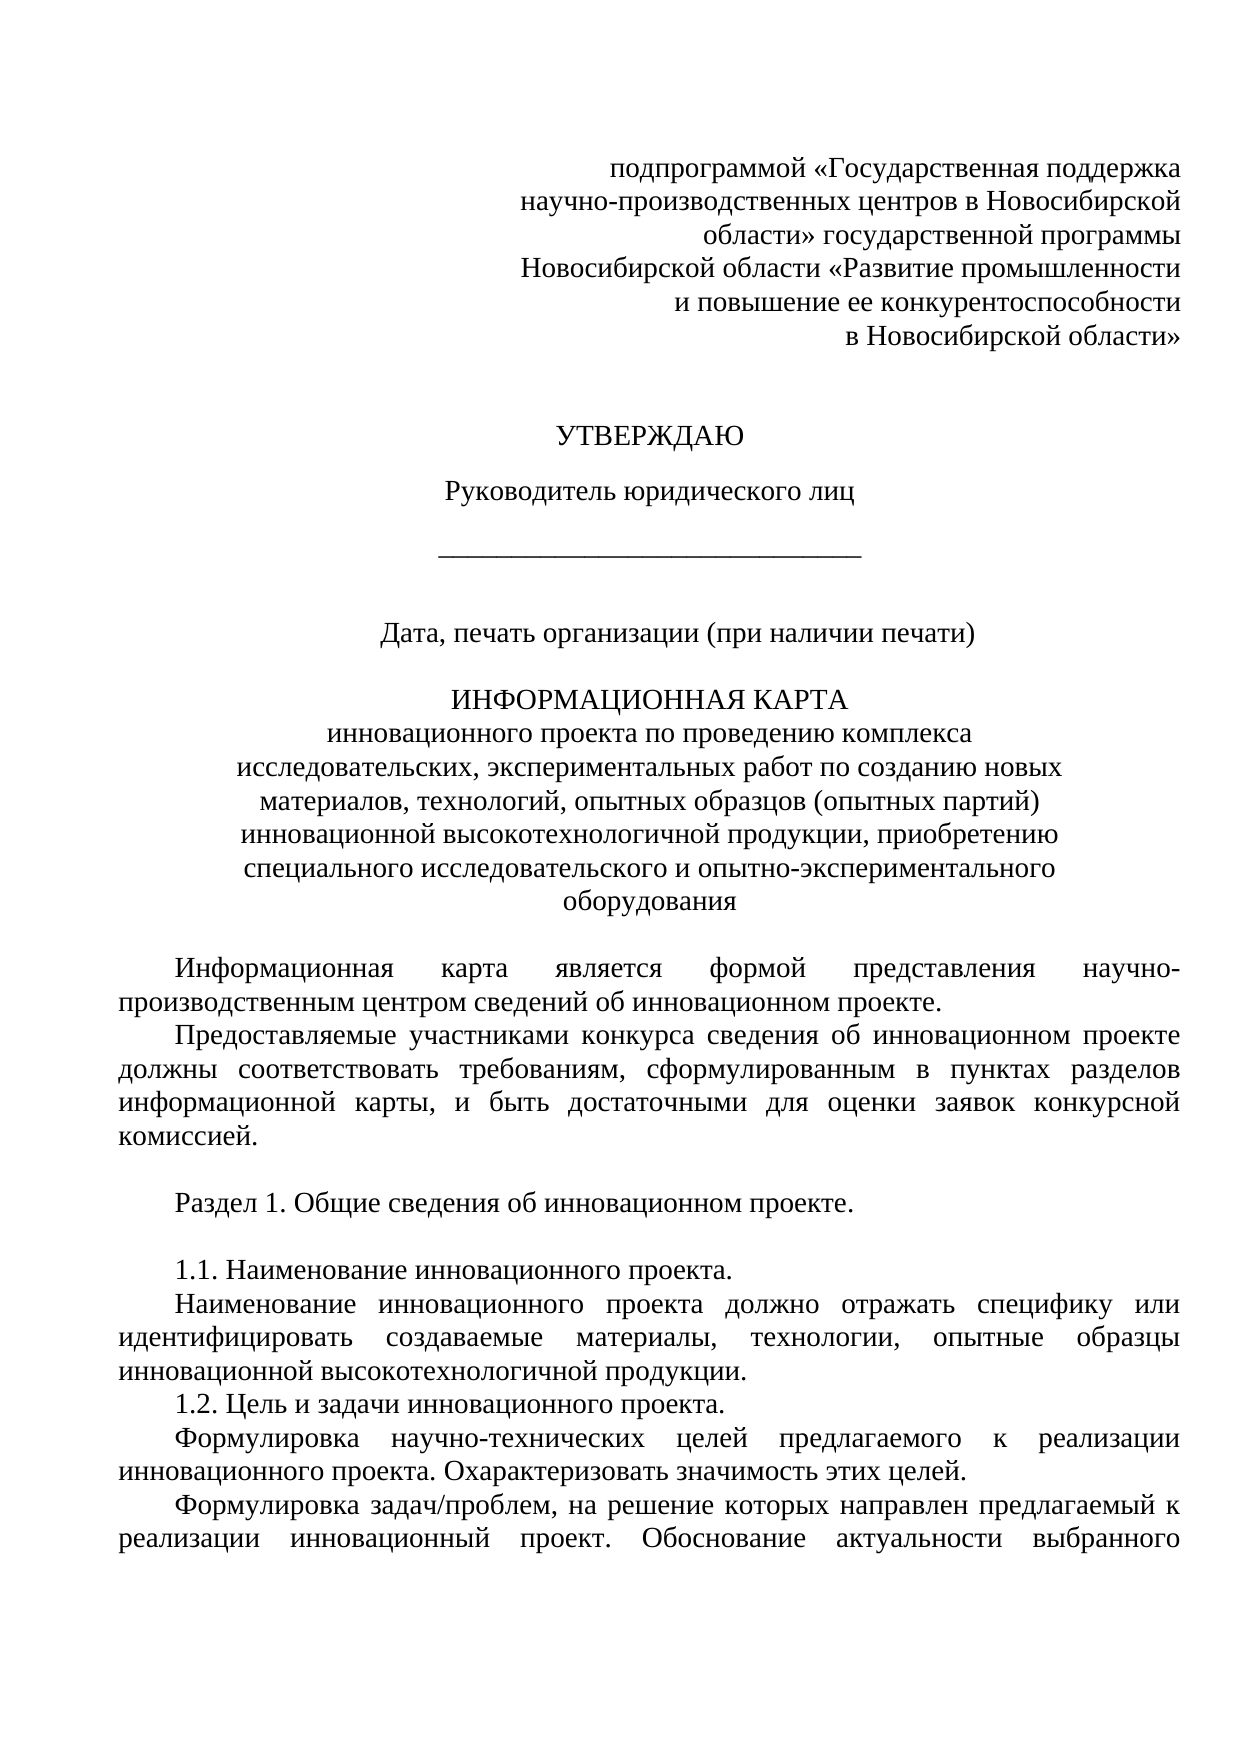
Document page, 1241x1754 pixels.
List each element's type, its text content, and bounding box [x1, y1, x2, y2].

text и повышение ее конкурентоспособности [118, 284, 1181, 318]
text оборудования [118, 883, 1181, 917]
text подпрограммой «Государственная поддержка [118, 150, 1181, 183]
text материалов, технологий, опытных образцов (опытных партий) [118, 783, 1181, 816]
text ИНФОРМАЦИОННАЯ КАРТА [118, 682, 1181, 716]
text 1.2. Цель и задачи инновационного проекта. [118, 1386, 1181, 1420]
text _____________________________ [118, 527, 1181, 561]
text Руководитель юридического лиц [118, 473, 1181, 506]
text Новосибирской области «Развитие промышленности [118, 251, 1181, 284]
text Наименование инновационного проекта должно отражать специфику или идентифицировать создаваемые материалы, технологии, опытные образцы инновационной высокотехнологичной продукции. [118, 1286, 1181, 1386]
text инновационного проекта по проведению комплекса [118, 716, 1181, 749]
text 1.1. Наименование инновационного проекта. [118, 1252, 1181, 1286]
text научно-производственных центров в Новосибирской [118, 183, 1181, 217]
text области» государственной программы [118, 217, 1181, 251]
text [118, 1487, 1181, 1554]
text Информационная карта является формой представления научно-производственным центром сведений об инновационном проекте. [118, 950, 1181, 1017]
text в Новосибирской области» [118, 318, 1181, 351]
text исследовательских, экспериментальных работ по созданию новых [118, 749, 1181, 783]
text Формулировка научно-технических целей предлагаемого к реализации инновационного проекта. Охарактеризовать значимость этих целей. [118, 1420, 1181, 1487]
text УТВЕРЖДАЮ [118, 418, 1181, 452]
text Раздел 1. Общие сведения об инновационном проекте. [118, 1185, 1181, 1219]
text Предоставляемые участниками конкурса сведения об инновационном проекте должны соответствовать требованиям, сформулированным в пунктах разделов информационной карты, и быть достаточными для оценки заявок конкурсной комиссией. [118, 1017, 1181, 1152]
text специального исследовательского и опытно-экспериментального [118, 850, 1181, 883]
text инновационной высокотехнологичной продукции, приобретению [118, 816, 1181, 850]
text Дата, печать организации (при наличии печати) [118, 615, 1181, 648]
